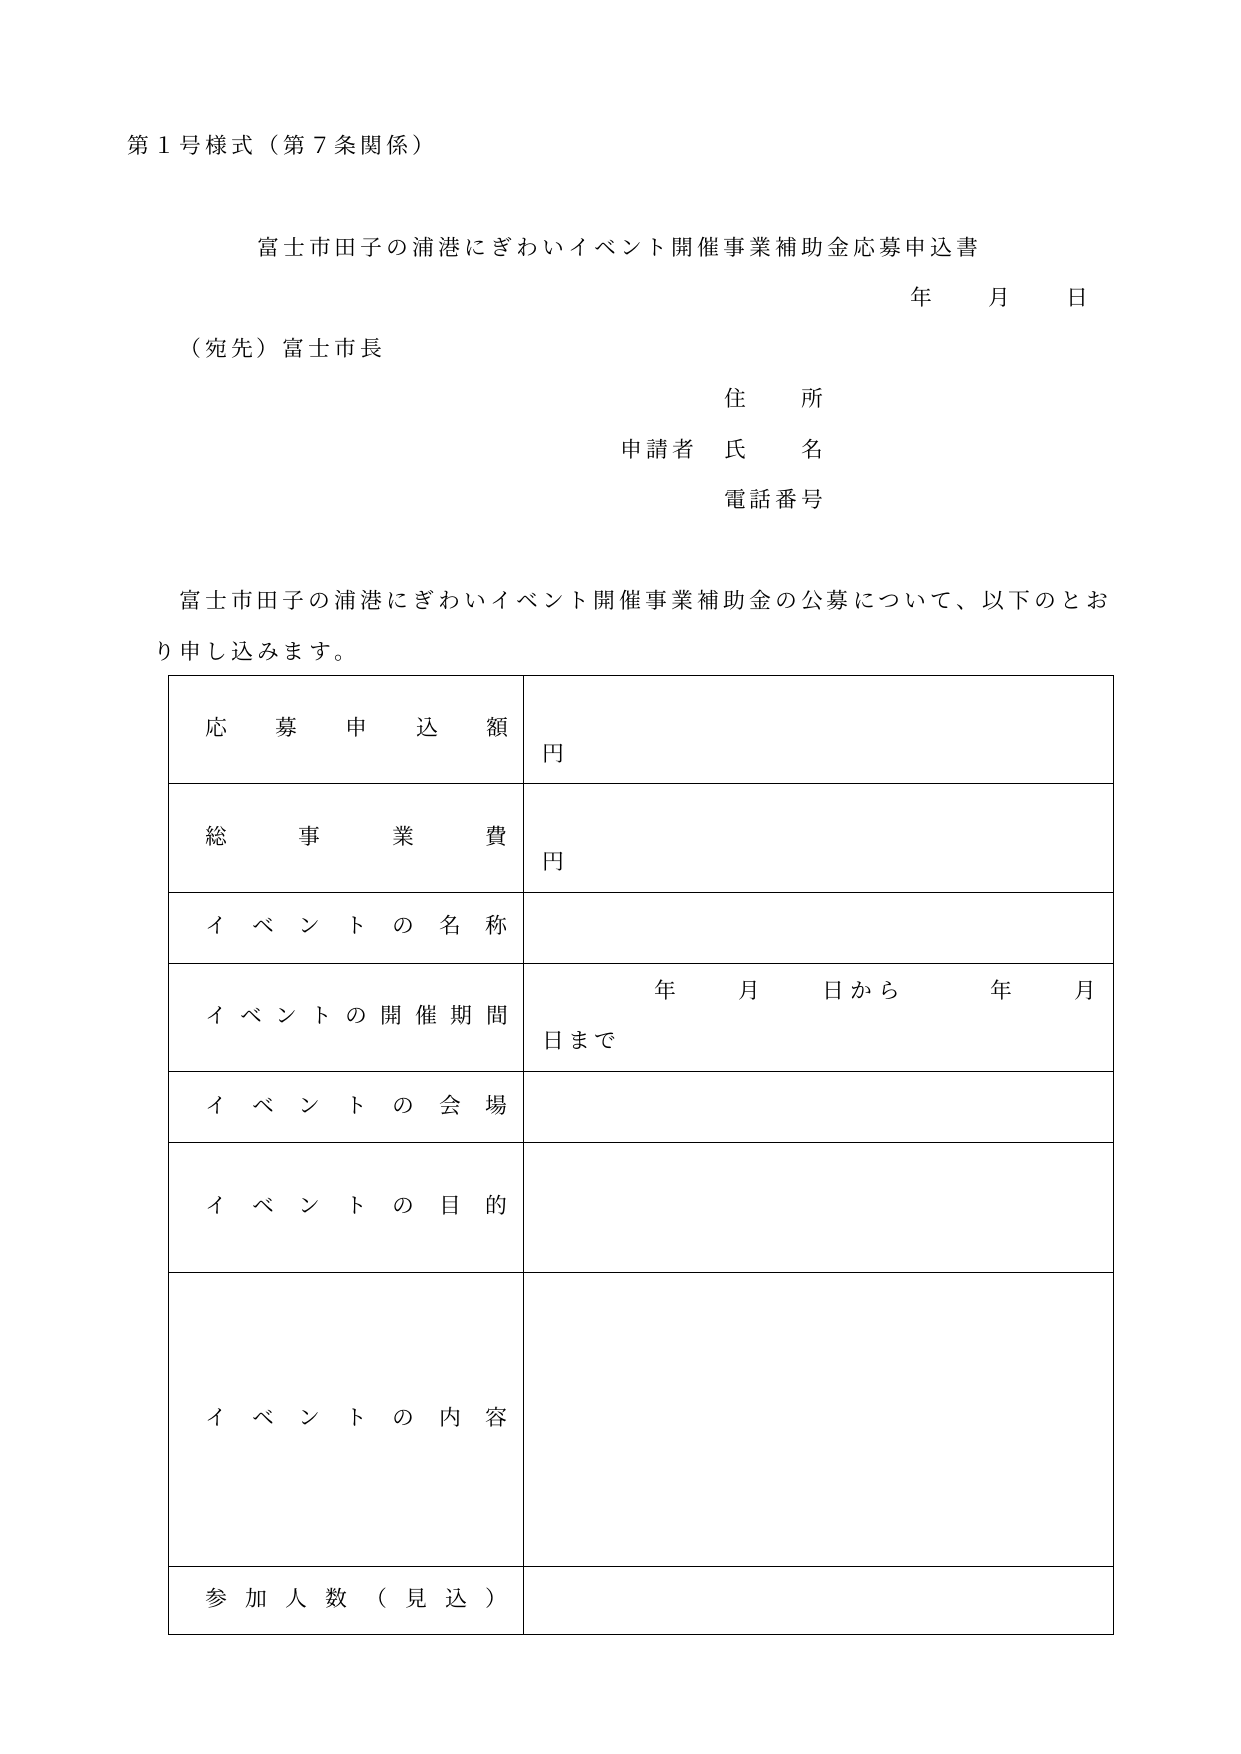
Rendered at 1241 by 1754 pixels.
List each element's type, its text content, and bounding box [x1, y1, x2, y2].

text 第１号様式（第７条関係） [127, 119, 1113, 170]
text （宛先）富士市長 [127, 321, 1113, 372]
table_cell イベントの名称 [169, 893, 523, 962]
table_cell [524, 1273, 1113, 1566]
table_cell 人 [524, 1567, 1113, 1634]
table_cell 円 [524, 784, 1113, 892]
table_cell イベントの目的 [169, 1143, 523, 1272]
table_cell 年 月 日から 年 月 日まで [524, 964, 1113, 1071]
text 年 月 日 [127, 271, 1092, 321]
table_cell [524, 1072, 1113, 1142]
text 電話番号 [127, 473, 1113, 523]
table_cell イベントの会場 [169, 1072, 523, 1142]
table_cell 参加人数（見込） [169, 1567, 523, 1634]
text 富士市田子の浦港にぎわいイベント開催事業補助金の公募について、以下のとおり申し込みます。 [127, 574, 1113, 675]
table_cell [524, 893, 1113, 962]
table_cell イベントの内容 [169, 1273, 523, 1566]
text 富士市田子の浦港にぎわいイベント開催事業補助金応募申込書 [127, 220, 1113, 271]
table_cell 総事業費 [169, 784, 523, 892]
table_header 応募申込額 [169, 676, 523, 783]
table_cell [524, 1143, 1113, 1272]
table_header 円 [524, 676, 1113, 783]
table_cell イベントの開催期間 [169, 964, 523, 1071]
text 住 所 [127, 372, 1113, 422]
text 申請者 氏 名 [127, 422, 1113, 473]
